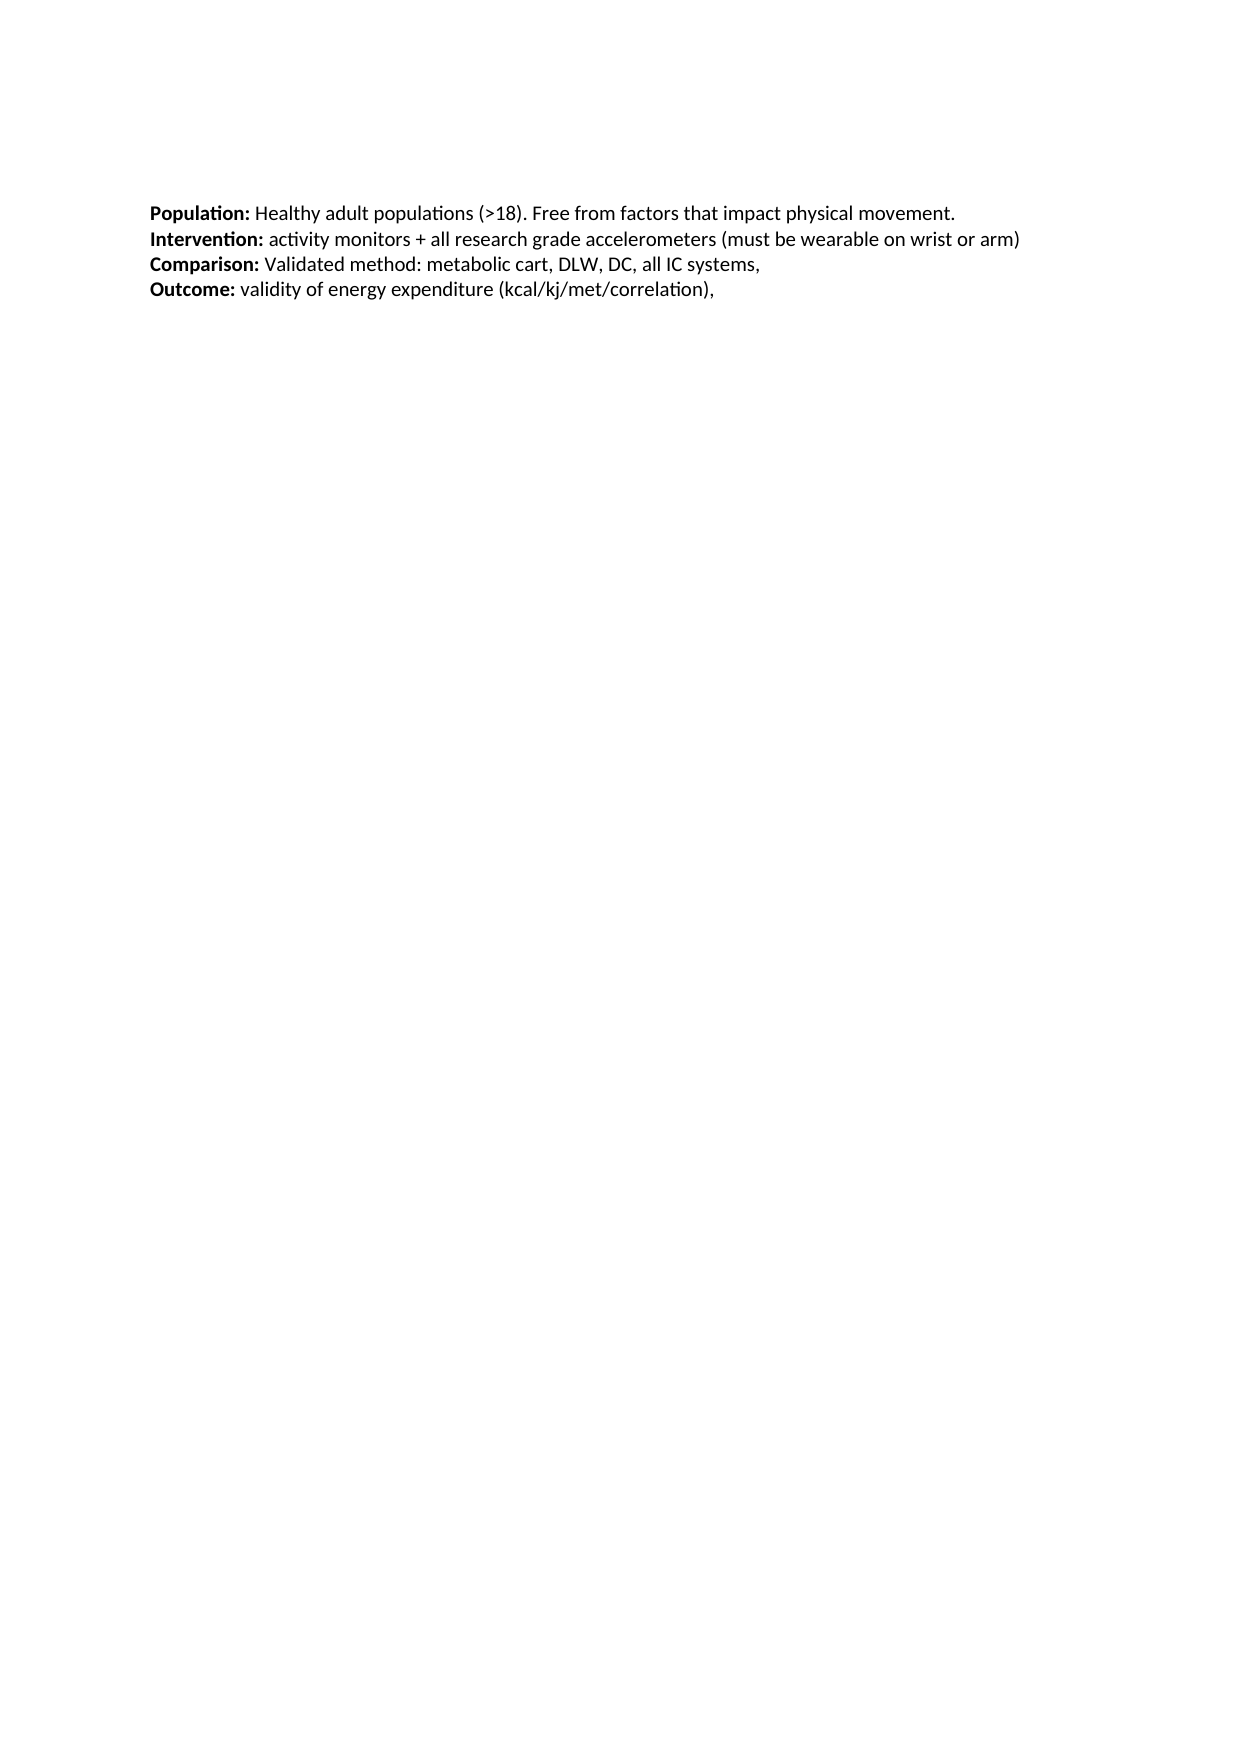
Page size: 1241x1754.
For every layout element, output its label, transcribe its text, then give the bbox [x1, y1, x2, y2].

text Intervention: activity monitors + all research grade accelerometers (must be wearable on wrist or arm) [150, 226, 1090, 251]
text Comparison: Validated method: metabolic cart, DLW, DC, all IC systems, [150, 251, 1090, 277]
text Population: Healthy adult populations (>18). Free from factors that impact physical movement. [150, 200, 1090, 226]
text Outcome: validity of energy expenditure (kcal/kj/met/correlation), [150, 277, 1090, 302]
